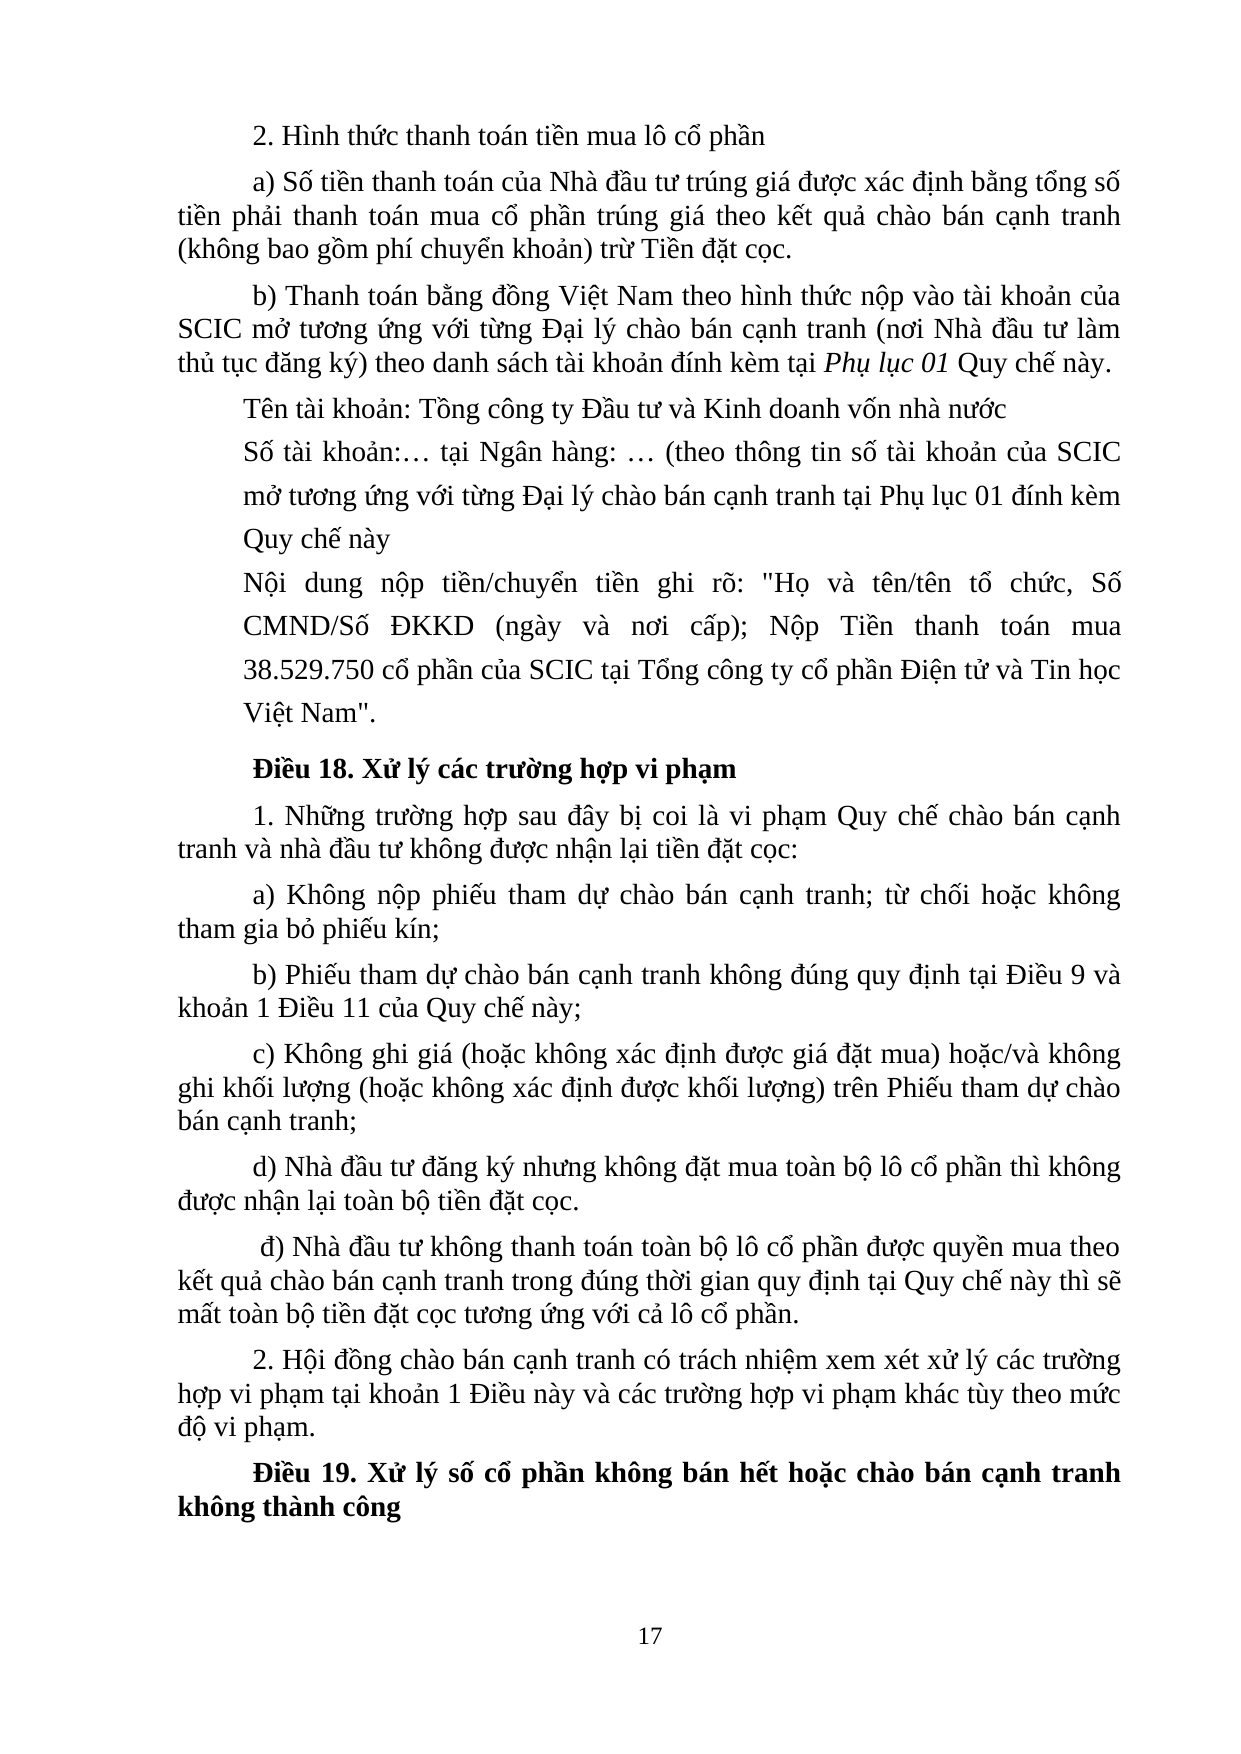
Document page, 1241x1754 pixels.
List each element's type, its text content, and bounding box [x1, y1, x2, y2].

text a) Số tiền thanh toán của Nhà đầu tư trúng giá được xác định bằng tổng số tiền phải thanh toán mua cổ phần trúng giá theo kết quả chào bán cạnh tranh (không bao gồm phí chuyển khoản) trừ Tiền đặt cọc. [177, 164, 1122, 265]
list Nội dung nộp tiền/chuyển tiền ghi rõ: "Họ và tên/tên tổ chức, Số CMND/Số ĐKKD (ngày và nơi cấp); Nộp Tiền thanh toán mua 38.529.750 cổ phần của SCIC tại Tổng công ty cổ phần Điện tử và Tin học Việt Nam". [243, 565, 1122, 729]
text Điều 18. Xử lý các trường hợp vi phạm [177, 752, 1122, 785]
list Số tài khoản:… tại Ngân hàng: … (theo thông tin số tài khoản của SCIC mở tương ứng với từng Đại lý chào bán cạnh tranh tại Phụ lục 01 đính kèm Quy chế này [243, 434, 1122, 555]
text b) Phiếu tham dự chào bán cạnh tranh không đúng quy định tại Điều 9 và khoản 1 Điều 11 của Quy chế này; [177, 957, 1122, 1024]
text b) Thanh toán bằng đồng Việt Nam theo hình thức nộp vào tài khoản của SCIC mở tương ứng với từng Đại lý chào bán cạnh tranh (nơi Nhà đầu tư làm thủ tục đăng ký) theo danh sách tài khoản đính kèm tại Phụ lục 01 Quy chế này. [177, 278, 1122, 378]
text a) Không nộp phiếu tham dự chào bán cạnh tranh; từ chối hoặc không tham gia bỏ phiếu kín; [177, 877, 1122, 944]
text 1. Những trường hợp sau đây bị coi là vi phạm Quy chế chào bán cạnh tranh và nhà đầu tư không được nhận lại tiền đặt cọc: [177, 798, 1122, 865]
text 2. Hội đồng chào bán cạnh tranh có trách nhiệm xem xét xử lý các trường hợp vi phạm tại khoản 1 Điều này và các trường hợp vi phạm khác tùy theo mức độ vi phạm. [177, 1342, 1122, 1443]
text đ) Nhà đầu tư không thanh toán toàn bộ lô cổ phần được quyền mua theo kết quả chào bán cạnh tranh trong đúng thời gian quy định tại Quy chế này thì sẽ mất toàn bộ tiền đặt cọc tương ứng với cả lô cổ phần. [177, 1229, 1122, 1330]
text d) Nhà đầu tư đăng ký nhưng không đặt mua toàn bộ lô cổ phần thì không được nhận lại toàn bộ tiền đặt cọc. [177, 1149, 1122, 1217]
text 2. Hình thức thanh toán tiền mua lô cổ phần [177, 118, 1122, 152]
text c) Không ghi giá (hoặc không xác định được giá đặt mua) hoặc/và không ghi khối lượng (hoặc không xác định được khối lượng) trên Phiếu tham dự chào bán cạnh tranh; [177, 1036, 1122, 1137]
text Điều 19. Xử lý số cổ phần không bán hết hoặc chào bán cạnh tranh không thành công [177, 1455, 1122, 1522]
list Tên tài khoản: Tồng công ty Đầu tư và Kinh doanh vốn nhà nước [243, 391, 1122, 424]
